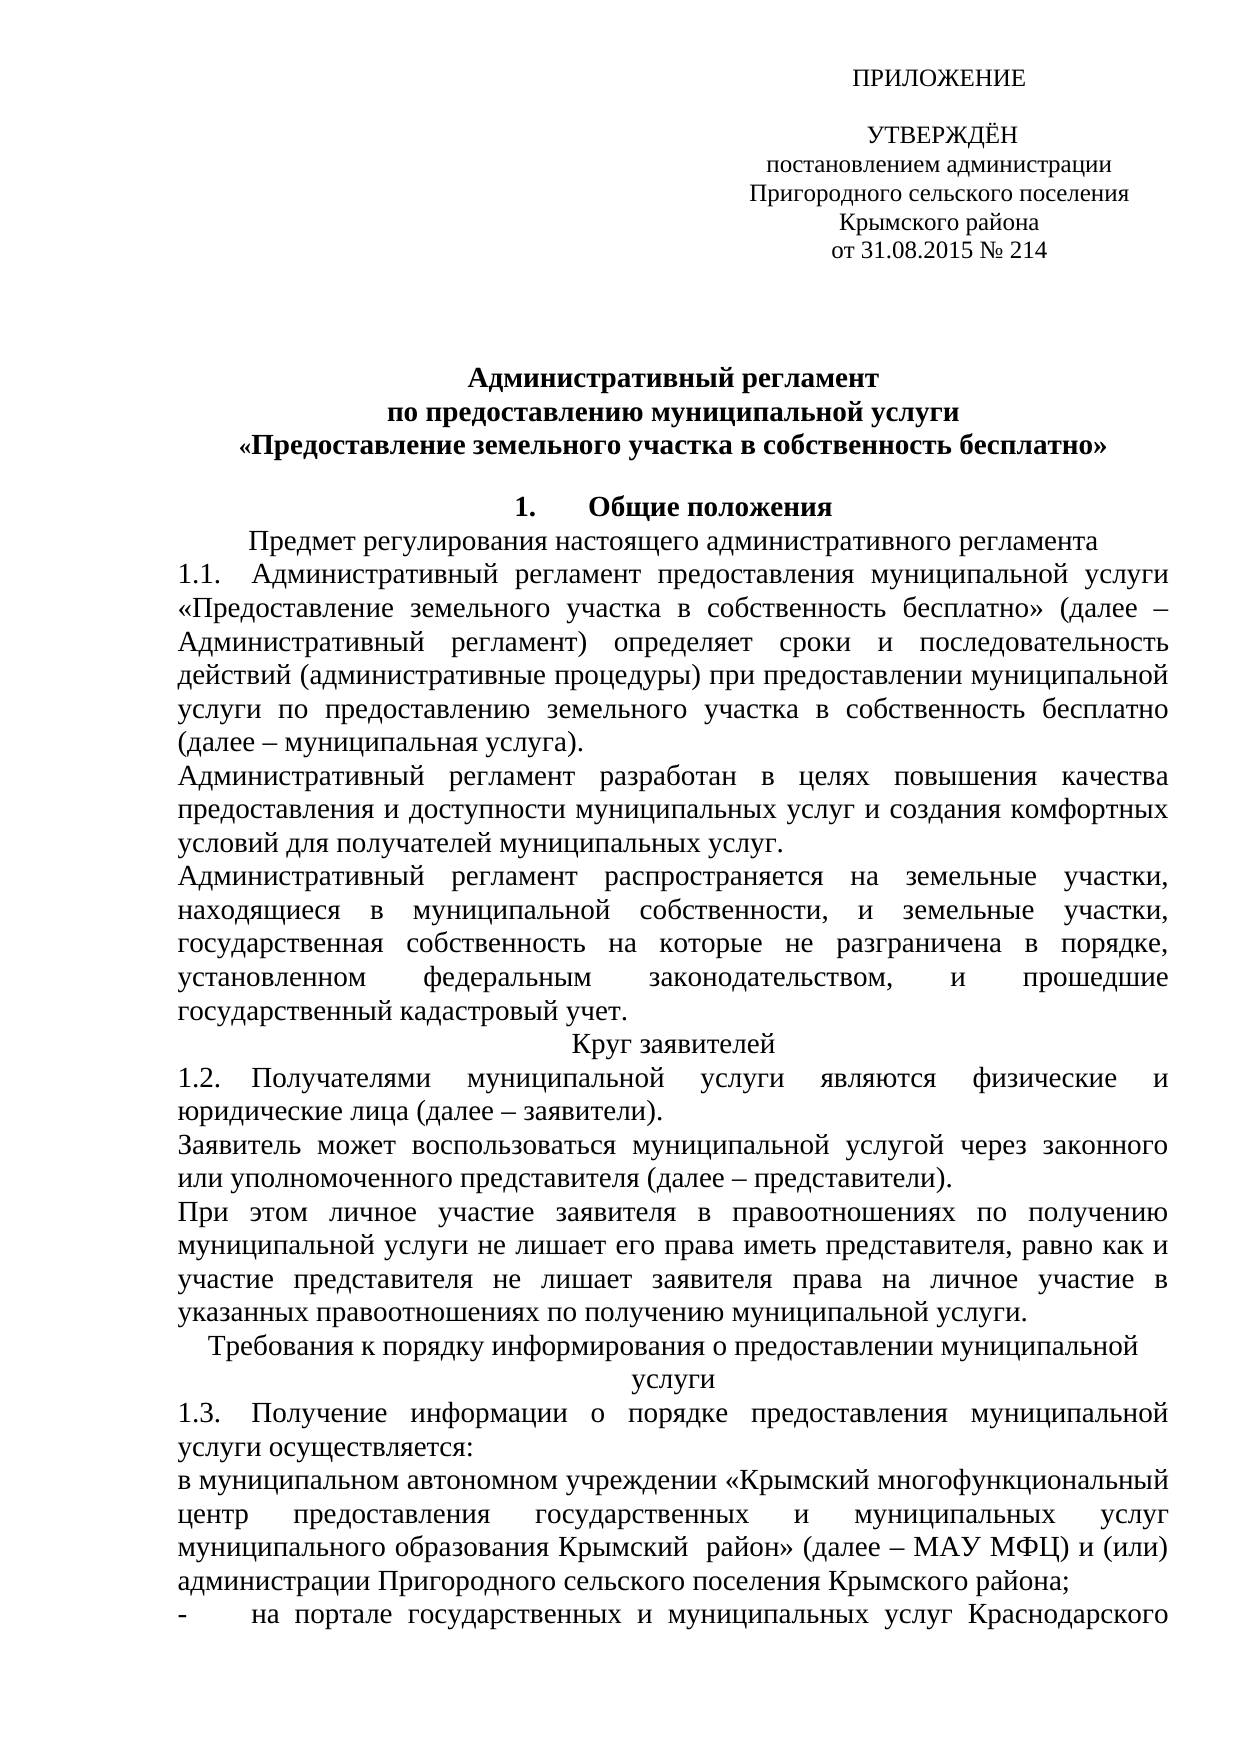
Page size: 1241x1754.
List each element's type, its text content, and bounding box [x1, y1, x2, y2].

text Административный регламент разработан в целях повышения качества предоставления и доступности муниципальных услуг и создания комфортных условий для получателей муниципальных услуг. [177, 758, 1169, 858]
text Заявитель может воспользоваться муниципальной услугой через законного или уполномоченного представителя (далее – представители). [177, 1127, 1169, 1194]
text Требования к порядку информирования о предоставлении муниципальной услуги [177, 1328, 1169, 1395]
text «Предоставление земельного участка в собственность бесплатно» [177, 427, 1169, 461]
text от 31.08.2015 № 214 [709, 236, 1169, 264]
text УТВЕРЖДЁН [177, 121, 1169, 149]
text по предоставлению муниципальной услуги [177, 394, 1169, 427]
text Предмет регулирования настоящего административного регламента [177, 523, 1169, 557]
text 1.2. Получателями муниципальной услуги являются физические и юридические лица (далее – заявители). [177, 1060, 1169, 1127]
text 1.3. Получение информации о порядке предоставления муниципальной услуги осуществляется: [177, 1395, 1169, 1462]
text Административный регламент распространяется на земельные участки, находящиеся в муниципальной собственности, и земельные участки, государственная собственность на которые не разграничена в порядке, установленном федеральным законодательством, и прошедшие государственный кадастровый учет. [177, 858, 1169, 1026]
text Круг заявителей [177, 1026, 1169, 1060]
text ПРИЛОЖЕНИЕ [177, 63, 1169, 92]
text 1.1. Административный регламент предоставления муниципальной услуги «Предоставление земельного участка в собственность бесплатно» (далее – Административный регламент) определяет сроки и последовательность действий (административные процедуры) при предоставлении муниципальной услуги по предоставлению земельного участка в собственность бесплатно (далее – муниципальная услуга). [177, 557, 1169, 758]
text в муниципальном автономном учреждении «Крымский многофункциональный центр предоставления государственных и муниципальных услуг муниципального образования Крымский район» (далее – МАУ МФЦ) и (или) администрации Пригородного сельского поселения Крымского района; [177, 1462, 1169, 1596]
text При этом личное участие заявителя в правоотношениях по получению муниципальной услуги не лишает его права иметь представителя, равно как и участие представителя не лишает заявителя права на личное участие в указанных правоотношениях по получению муниципальной услуги. [177, 1194, 1169, 1328]
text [177, 1596, 1169, 1630]
list Общие положения [177, 489, 1169, 523]
text Административный регламент [177, 360, 1169, 394]
text постановлением администрации Пригородного сельского поселения Крымского района [709, 149, 1169, 236]
